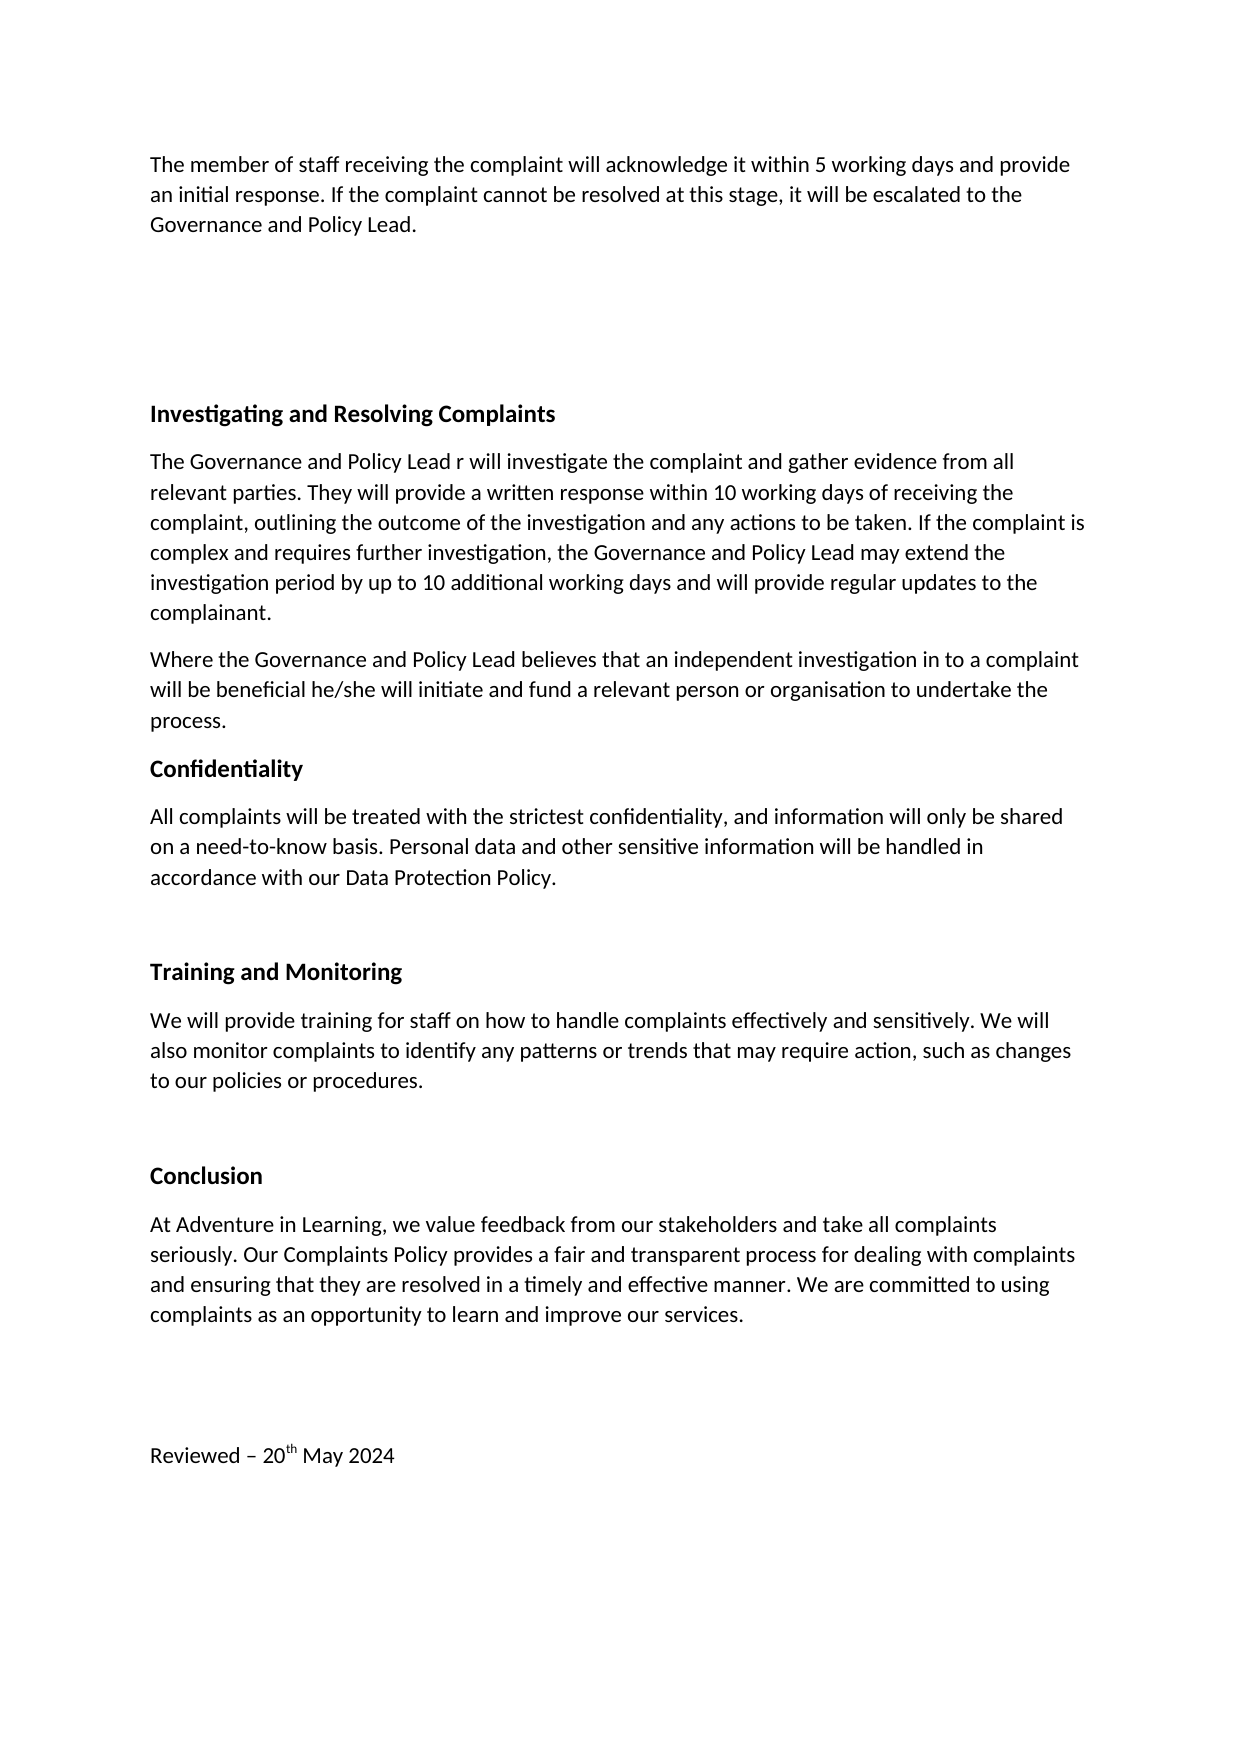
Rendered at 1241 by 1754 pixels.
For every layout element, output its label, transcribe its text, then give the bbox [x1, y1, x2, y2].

text Training and Monitoring [150, 956, 1090, 987]
text Conclusion [150, 1160, 1090, 1191]
text We will provide training for staff on how to handle complaints effectively and sensitively. We will also monitor complaints to identify any patterns or trends that may require action, such as changes to our policies or procedures. [150, 1006, 1090, 1094]
text The Governance and Policy Lead r will investigate the complaint and gather evidence from all relevant parties. They will provide a written response within 10 working days of receiving the complaint, outlining the outcome of the investigation and any actions to be taken. If the complaint is complex and requires further investigation, the Governance and Policy Lead may extend the investigation period by up to 10 additional working days and will provide regular updates to the complainant. [150, 447, 1090, 627]
text Reviewed – 20th May 2024 [150, 1441, 1090, 1469]
text Confidentiality [150, 753, 1090, 783]
text The member of staff receiving the complaint will acknowledge it within 5 working days and provide an initial response. If the complaint cannot be resolved at this stage, it will be escalated to the Governance and Policy Lead. [150, 150, 1090, 238]
text At Adventure in Learning, we value feedback from our stakeholders and take all complaints seriously. Our Complaints Policy provides a fair and transparent process for dealing with complaints and ensuring that they are resolved in a timely and effective manner. We are committed to using complaints as an opportunity to learn and improve our services. [150, 1210, 1090, 1328]
text All complaints will be treated with the strictest confidentiality, and information will only be shared on a need-to-know basis. Personal data and other sensitive information will be handled in accordance with our Data Protection Policy. [150, 802, 1090, 891]
text Investigating and Resolving Complaints [150, 398, 1090, 428]
text Where the Governance and Policy Lead believes that an independent investigation in to a complaint will be beneficial he/she will initiate and fund a relevant person or organisation to undertake the process. [150, 645, 1090, 734]
